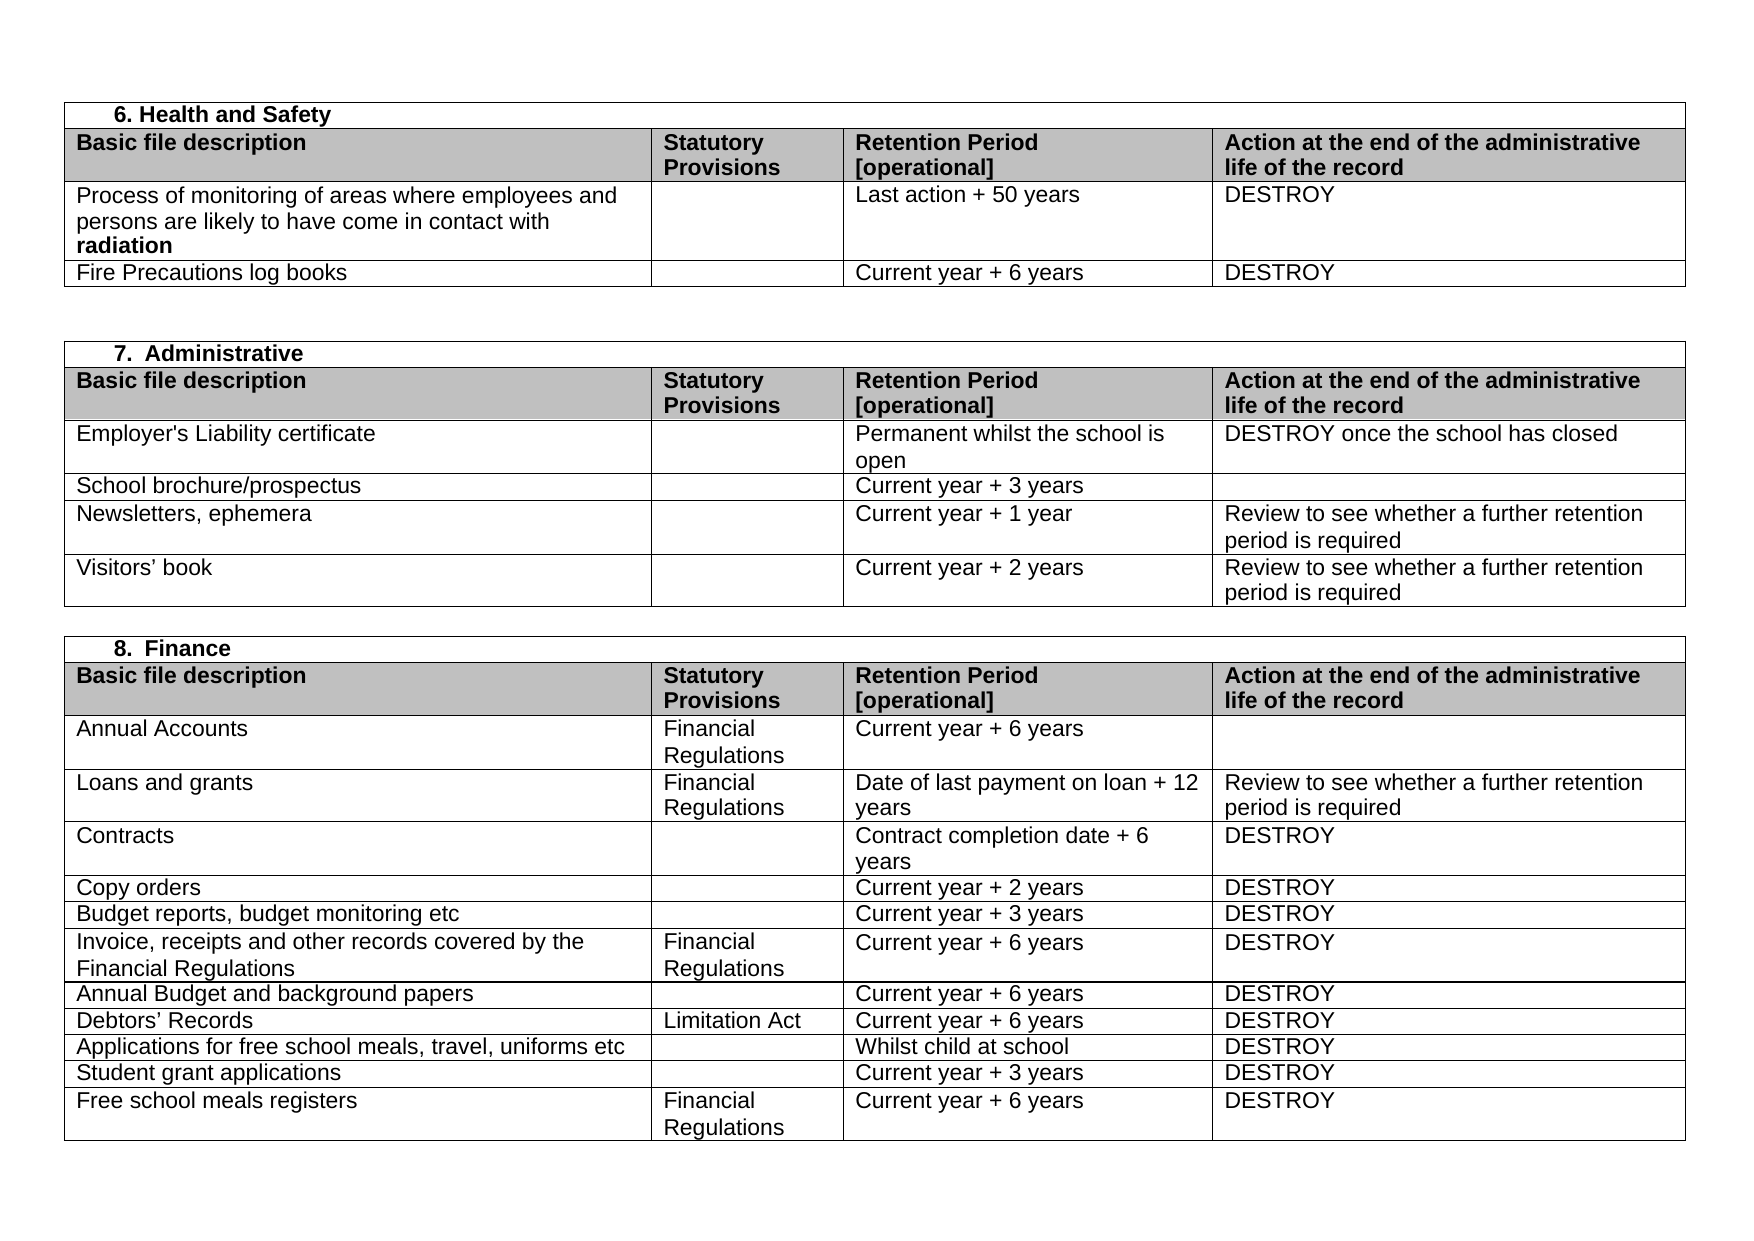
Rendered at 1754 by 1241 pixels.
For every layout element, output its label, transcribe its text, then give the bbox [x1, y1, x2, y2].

table_cell Current year + 2 years [844, 876, 1212, 901]
table_cell DESTROY [1213, 182, 1685, 260]
table_cell DESTROY [1213, 983, 1685, 1008]
table_cell Employer's Liability certificate [65, 421, 651, 473]
table_cell [652, 182, 843, 260]
table_cell Last action + 50 years [844, 182, 1212, 260]
table_cell Statutory Provisions [652, 368, 843, 419]
table_cell Current year + 3 years [844, 474, 1212, 499]
table_cell Financial Regulations [652, 716, 843, 769]
table_header 6. Health and Safety [65, 103, 1685, 128]
table_cell [652, 421, 843, 473]
table_cell [652, 555, 843, 606]
table_cell DESTROY [1213, 1035, 1685, 1060]
table_header 7. Administrative [65, 342, 1685, 367]
table_cell Contracts [65, 822, 651, 875]
table_cell Budget reports, budget monitoring etc [65, 902, 651, 927]
table_cell Current year + 1 year [844, 501, 1212, 553]
table_cell [652, 261, 843, 286]
table_cell Current year + 6 years [844, 983, 1212, 1008]
table_cell School brochure/prospectus [65, 474, 651, 499]
table_cell Annual Accounts [65, 716, 651, 769]
table_cell Current year + 6 years [844, 929, 1212, 981]
table_cell DESTROY [1213, 929, 1685, 981]
table_cell Permanent whilst the school is open [844, 421, 1212, 473]
table_cell Debtors’ Records [65, 1009, 651, 1034]
table_cell Action at the end of the administrative life of the record [1213, 663, 1685, 715]
table_cell Process of monitoring of areas where employees and persons are likely to have come in contact with radiation [65, 182, 651, 260]
table_cell [652, 822, 843, 875]
table_cell DESTROY [1213, 902, 1685, 927]
table_cell [1213, 716, 1685, 769]
table_cell Basic file description [65, 663, 651, 715]
table_cell DESTROY [1213, 1009, 1685, 1034]
table_cell [652, 1061, 843, 1087]
table_cell DESTROY once the school has closed [1213, 421, 1685, 473]
table_cell Current year + 2 years [844, 555, 1212, 606]
table_cell Applications for free school meals, travel, uniforms etc [65, 1035, 651, 1060]
table_cell Current year + 6 years [844, 1088, 1212, 1140]
table_cell Current year + 3 years [844, 1061, 1212, 1087]
table_cell Invoice, receipts and other records covered by the Financial Regulations [65, 929, 651, 981]
table_cell [652, 983, 843, 1008]
table_cell Whilst child at school [844, 1035, 1212, 1060]
table_cell DESTROY [1213, 822, 1685, 875]
table_cell Retention Period [operational] [844, 663, 1212, 715]
table_cell Statutory Provisions [652, 663, 843, 715]
table_cell Current year + 6 years [844, 261, 1212, 286]
table_cell Newsletters, ephemera [65, 501, 651, 553]
table_cell Review to see whether a further retention period is required [1213, 555, 1685, 606]
table_cell DESTROY [1213, 261, 1685, 286]
table_cell Action at the end of the administrative life of the record [1213, 368, 1685, 419]
table_header 8. Finance [65, 637, 1685, 662]
table_cell DESTROY [1213, 1088, 1685, 1140]
table_cell Financial Regulations [652, 770, 843, 821]
table_cell Copy orders [65, 876, 651, 901]
table_cell Fire Precautions log books [65, 261, 651, 286]
table_cell Current year + 3 years [844, 902, 1212, 927]
table_cell Free school meals registers [65, 1088, 651, 1140]
table_cell [652, 1035, 843, 1060]
table_cell Basic file description [65, 368, 651, 419]
table_cell Visitors’ book [65, 555, 651, 606]
table_cell Basic file description [65, 129, 651, 181]
table_cell [652, 902, 843, 927]
table_cell Review to see whether a further retention period is required [1213, 770, 1685, 821]
table_cell Retention Period [operational] [844, 368, 1212, 419]
table_cell DESTROY [1213, 876, 1685, 901]
table_cell Financial Regulations [652, 929, 843, 981]
table_cell Limitation Act [652, 1009, 843, 1034]
table_cell Financial Regulations [652, 1088, 843, 1140]
table_cell Retention Period [operational] [844, 129, 1212, 181]
table_cell [652, 876, 843, 901]
table_cell Annual Budget and background papers [65, 983, 651, 1008]
table_cell [652, 501, 843, 553]
table_cell Statutory Provisions [652, 129, 843, 181]
table_cell Loans and grants [65, 770, 651, 821]
table_cell Current year + 6 years [844, 1009, 1212, 1034]
table_cell Contract completion date + 6 years [844, 822, 1212, 875]
table_cell [652, 474, 843, 499]
table_cell DESTROY [1213, 1061, 1685, 1087]
table_cell Action at the end of the administrative life of the record [1213, 129, 1685, 181]
table_cell Student grant applications [65, 1061, 651, 1087]
table_cell Date of last payment on loan + 12 years [844, 770, 1212, 821]
table_cell Review to see whether a further retention period is required [1213, 501, 1685, 553]
table_cell Current year + 6 years [844, 716, 1212, 769]
table_cell [1213, 474, 1685, 499]
